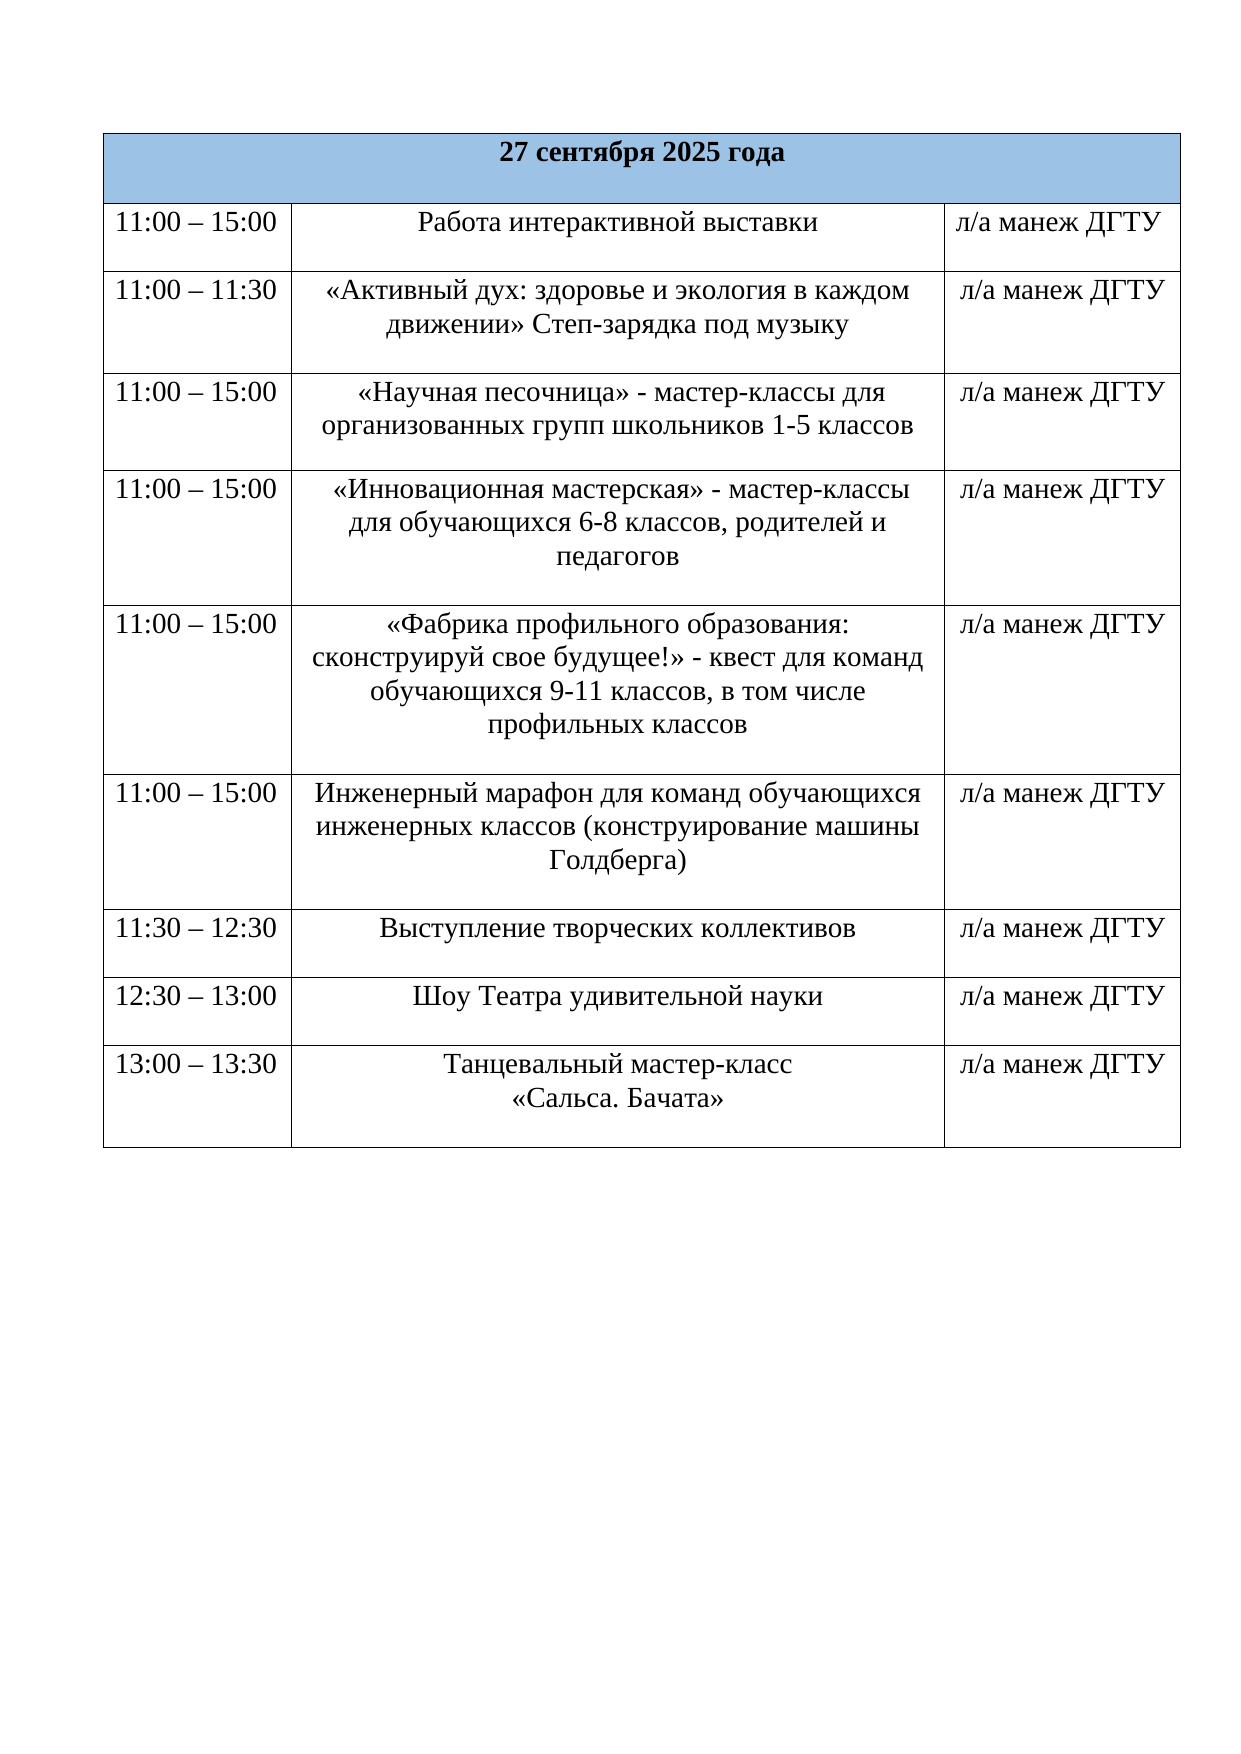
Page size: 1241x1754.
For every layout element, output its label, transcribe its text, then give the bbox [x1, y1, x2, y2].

table_cell л/а манеж ДГТУ [945, 471, 1180, 605]
table_cell Инженерный марафон для команд обучающихся инженерных классов (конструирование машины Голдберга) [292, 775, 944, 909]
table_cell 11:00 – 15:00 [104, 374, 291, 470]
table_cell 13:00 – 13:30 [104, 1046, 291, 1147]
table_cell 11:00 – 15:00 [104, 471, 291, 605]
table_cell л/а манеж ДГТУ [945, 775, 1180, 909]
table_cell л/а манеж ДГТУ [945, 1046, 1180, 1147]
table_cell 11:00 – 15:00 [104, 204, 291, 271]
table_cell л/а манеж ДГТУ [945, 272, 1180, 373]
table_cell 11:00 – 15:00 [104, 606, 291, 774]
table_cell Шоу Театра удивительной науки [292, 978, 944, 1045]
table_cell 11:00 – 15:00 [104, 775, 291, 909]
table_cell «Научная песочница» - мастер-классы для организованных групп школьников 1-5 классов [292, 374, 944, 470]
table_cell Работа интерактивной выставки [292, 204, 944, 271]
table_cell л/а манеж ДГТУ [945, 606, 1180, 774]
table_cell «Инновационная мастерская» - мастер-классы для обучающихся 6-8 классов, родителей и педагогов [292, 471, 944, 605]
table_cell л/а манеж ДГТУ [945, 978, 1180, 1045]
table_cell л/а манеж ДГТУ [945, 204, 1180, 271]
table_cell «Фабрика профильного образования: сконструируй свое будущее!» - квест для команд обучающихся 9-11 классов, в том числе профильных классов [292, 606, 944, 774]
table_cell 12:30 – 13:00 [104, 978, 291, 1045]
table_cell Танцевальный мастер-класс «Сальса. Бачата» [292, 1046, 944, 1147]
table_cell 27 сентября 2025 года [104, 134, 1180, 203]
table_cell л/а манеж ДГТУ [945, 910, 1180, 977]
table_cell Выступление творческих коллективов [292, 910, 944, 977]
table_cell 11:00 – 11:30 [104, 272, 291, 373]
table_cell 11:30 – 12:30 [104, 910, 291, 977]
table_cell «Активный дух: здоровье и экология в каждом движении» Степ-зарядка под музыку [292, 272, 944, 373]
table_cell л/а манеж ДГТУ [945, 374, 1180, 470]
